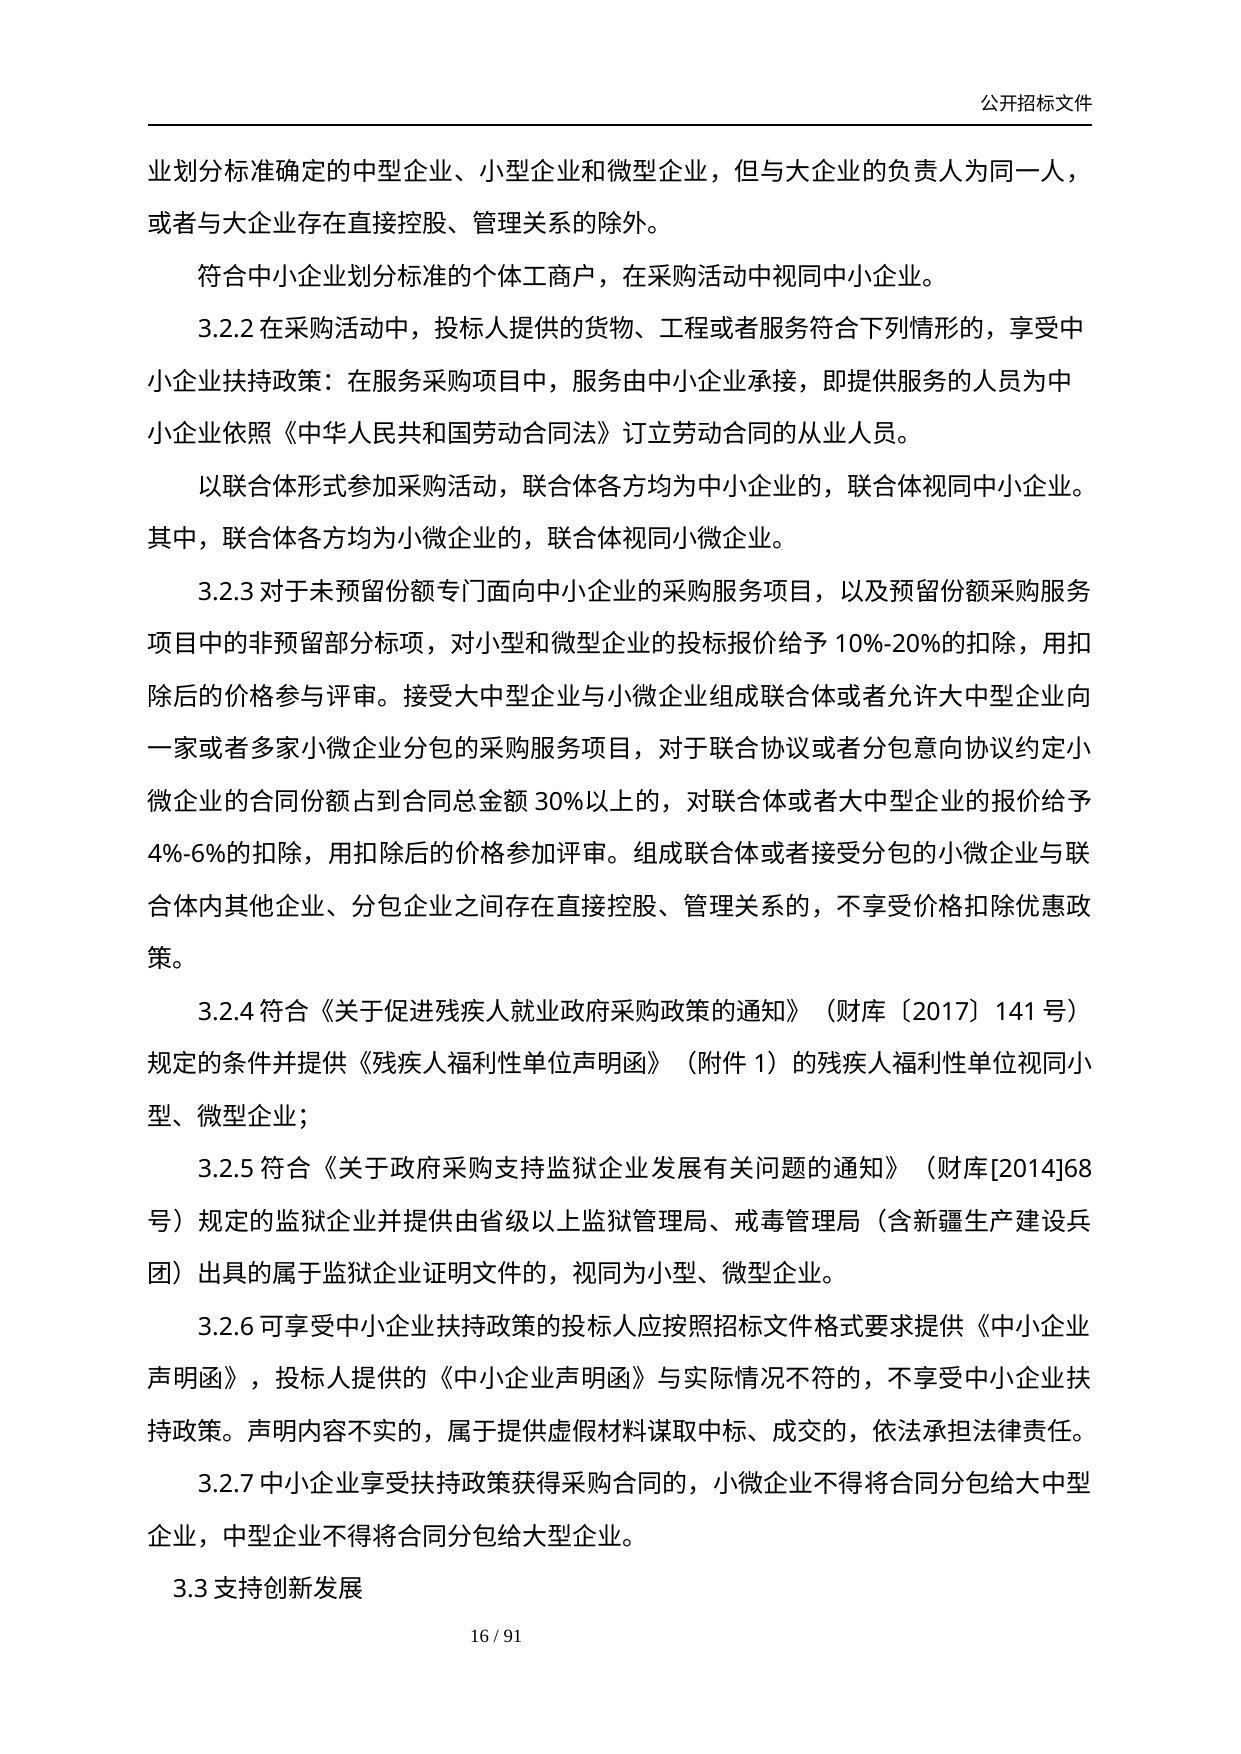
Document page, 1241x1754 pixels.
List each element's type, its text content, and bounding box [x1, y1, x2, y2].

text 以联合体形式参加采购活动，联合体各方均为中小企业的，联合体视同中小企业。其中，联合体各方均为小微企业的，联合体视同小微企业。 [148, 466, 1092, 555]
text 符合中小企业划分标准的个体工商户，在采购活动中视同中小企业。 [148, 256, 1092, 292]
text 3.2.6可享受中小企业扶持政策的投标人应按照招标文件格式要求提供《中小企业声明函》，投标人提供的《中小企业声明函》与实际情况不符的，不享受中小企业扶持政策。声明内容不实的，属于提供虚假材料谋取中标、成交的，依法承担法律责任。 [148, 1306, 1092, 1447]
text 3.2.3对于未预留份额专门面向中小企业的采购服务项目，以及预留份额采购服务项目中的非预留部分标项，对小型和微型企业的投标报价给予10%-20%的扣除，用扣除后的价格参与评审。接受大中型企业与小微企业组成联合体或者允许大中型企业向一家或者多家小微企业分包的采购服务项目，对于联合协议或者分包意向协议约定小微企业的合同份额占到合同总金额30%以上的，对联合体或者大中型企业的报价给予4%-6%的扣除，用扣除后的价格参加评审。组成联合体或者接受分包的小微企业与联合体内其他企业、分包企业之间存在直接控股、管理关系的，不享受价格扣除优惠政策。 [148, 571, 1092, 975]
text 3.2.2在采购活动中，投标人提供的货物、工程或者服务符合下列情形的，享受中小企业扶持政策：在服务采购项目中，服务由中小企业承接，即提供服务的人员为中小企业依照《中华人民共和国劳动合同法》订立劳动合同的从业人员。 [148, 309, 1092, 450]
text 3.2.7中小企业享受扶持政策获得采购合同的，小微企业不得将合同分包给大中型企业，中型企业不得将合同分包给大型企业。 [148, 1464, 1092, 1552]
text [148, 151, 1092, 240]
text 3.2.5符合《关于政府采购支持监狱企业发展有关问题的通知》（财库[2014]68号）规定的监狱企业并提供由省级以上监狱管理局、戒毒管理局（含新疆生产建设兵团）出具的属于监狱企业证明文件的，视同为小型、微型企业。 [148, 1149, 1092, 1290]
text 3.3支持创新发展 [148, 1569, 1092, 1605]
text 3.2.4符合《关于促进残疾人就业政府采购政策的通知》（财库〔2017〕141号）规定的条件并提供《残疾人福利性单位声明函》（附件1）的残疾人福利性单位视同小型、微型企业； [148, 991, 1092, 1132]
